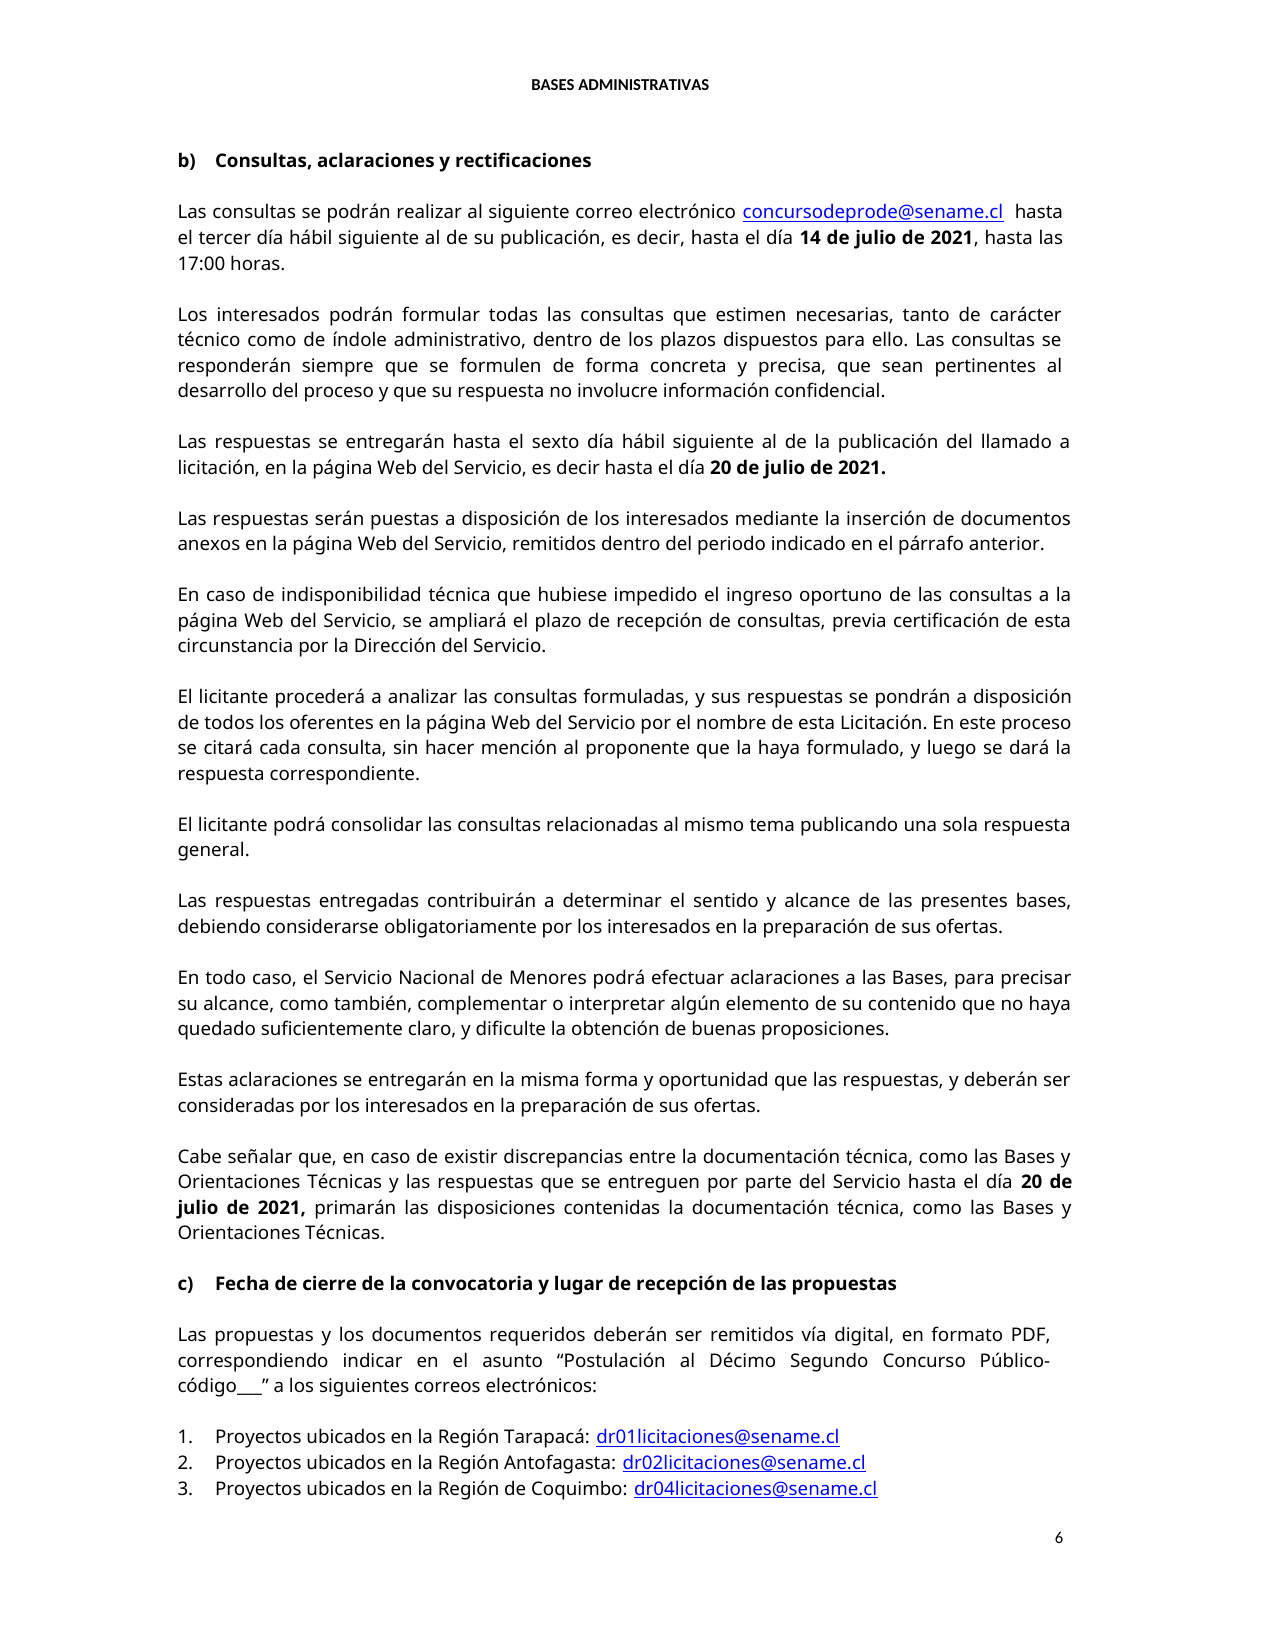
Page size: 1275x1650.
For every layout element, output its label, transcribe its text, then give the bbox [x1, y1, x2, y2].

text El licitante procederá a analizar las consultas formuladas, y sus respuestas se pondrán a disposición de todos los oferentes en la página Web del Servicio por el nombre de esta Licitación. En este proceso se citará cada consulta, sin hacer mención al proponente que la haya formulado, y luego se dará la respuesta correspondiente. [177, 684, 1072, 786]
list Proyectos ubicados en la Región de Coquimbo: dr04licitaciones@sename.cl [177, 1475, 1051, 1500]
subtitle Consultas, aclaraciones y rectificaciones [177, 148, 1063, 173]
subtitle Fecha de cierre de la convocatoria y lugar de recepción de las propuestas [177, 1271, 1063, 1296]
text En todo caso, el Servicio Nacional de Menores podrá efectuar aclaraciones a las Bases, para precisar su alcance, como también, complementar o interpretar algún elemento de su contenido que no haya quedado suficientemente claro, y dificulte la obtención de buenas proposiciones. [177, 964, 1072, 1041]
text Estas aclaraciones se entregarán en la misma forma y oportunidad que las respuestas, y deberán ser consideradas por los interesados en la preparación de sus ofertas. [177, 1066, 1072, 1117]
text Cabe señalar que, en caso de existir discrepancias entre la documentación técnica, como las Bases y Orientaciones Técnicas y las respuestas que se entreguen por parte del Servicio hasta el día 20 de julio de 2021, primarán las disposiciones contenidas la documentación técnica, como las Bases y Orientaciones Técnicas. [177, 1143, 1072, 1245]
text Las respuestas se entregarán hasta el sexto día hábil siguiente al de la publicación del llamado a licitación, en la página Web del Servicio, es decir hasta el día 20 de julio de 2021. [177, 428, 1072, 479]
text El licitante podrá consolidar las consultas relacionadas al mismo tema publicando una sola respuesta general. [177, 811, 1072, 862]
list Proyectos ubicados en la Región Antofagasta: dr02licitaciones@sename.cl [177, 1449, 1051, 1475]
text Las respuestas entregadas contribuirán a determinar el sentido y alcance de las presentes bases, debiendo considerarse obligatoriamente por los interesados en la preparación de sus ofertas. [177, 888, 1072, 939]
text Las consultas se podrán realizar al siguiente correo electrónico concursodeprode@sename.cl hasta el tercer día hábil siguiente al de su publicación, es decir, hasta el día 14 de julio de 2021, hasta las 17:00 horas. [177, 199, 1063, 275]
text Las propuestas y los documentos requeridos deberán ser remitidos vía digital, en formato PDF, correspondiendo indicar en el asunto “Postulación al Décimo Segundo Concurso Público- código___” a los siguientes correos electrónicos: [177, 1322, 1051, 1398]
text Las respuestas serán puestas a disposición de los interesados mediante la inserción de documentos anexos en la página Web del Servicio, remitidos dentro del periodo indicado en el párrafo anterior. [177, 505, 1072, 556]
text Los interesados podrán formular todas las consultas que estimen necesarias, tanto de carácter técnico como de índole administrativo, dentro de los plazos dispuestos para ello. Las consultas se responderán siempre que se formulen de forma concreta y precisa, que sean pertinentes al desarrollo del proceso y que su respuesta no involucre información confidencial. [177, 301, 1063, 403]
list Proyectos ubicados en la Región Tarapacá: dr01licitaciones@sename.cl [177, 1424, 1051, 1449]
text En caso de indisponibilidad técnica que hubiese impedido el ingreso oportuno de las consultas a la página Web del Servicio, se ampliará el plazo de recepción de consultas, previa certificación de esta circunstancia por la Dirección del Servicio. [177, 582, 1072, 658]
